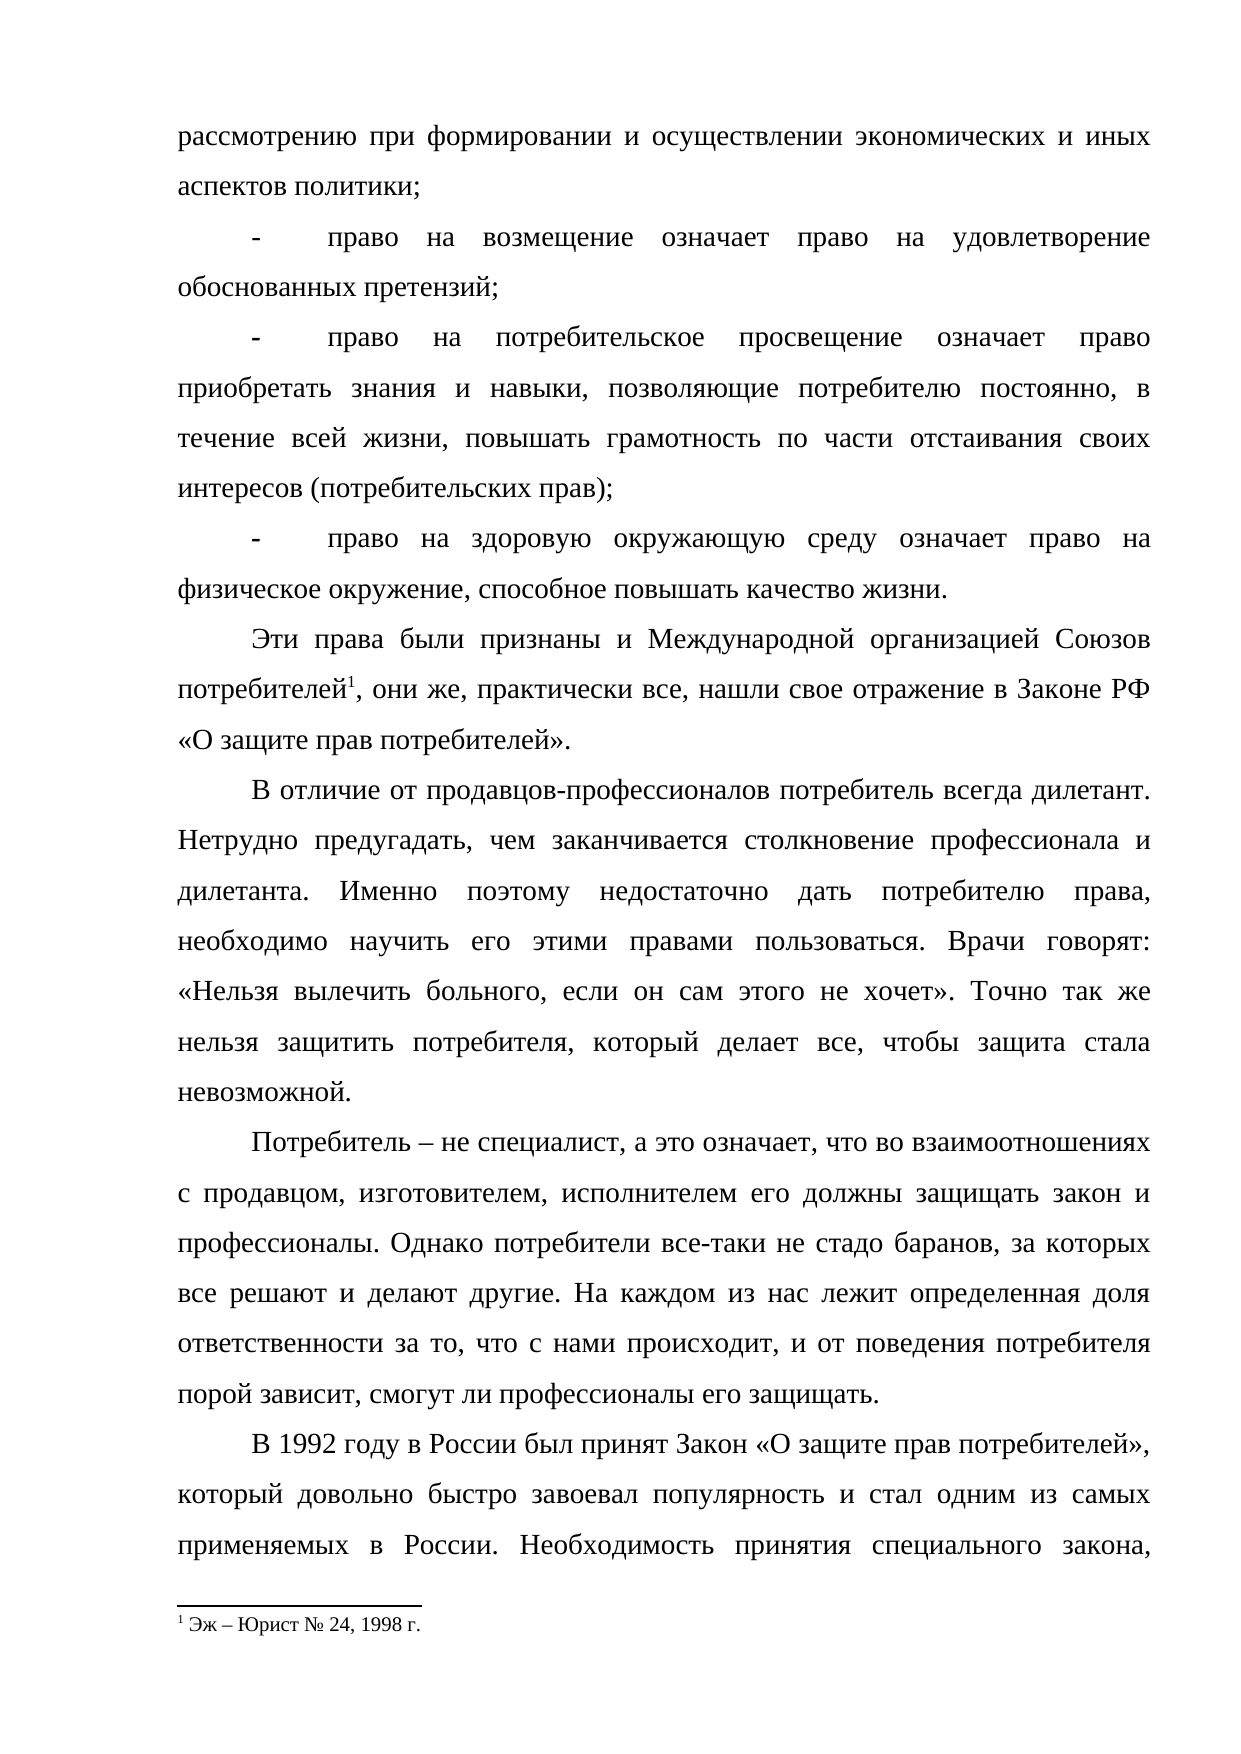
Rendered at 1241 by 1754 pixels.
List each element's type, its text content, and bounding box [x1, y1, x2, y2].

list право на здоровую окружающую среду означает право на физическое окружение, способное повышать качество жизни. [177, 521, 1152, 604]
list право на возмещение означает право на удовлетворение обоснованных претензий; [177, 219, 1152, 303]
text Эти права были признаны и Международной организацией Союзов потребителей, они же, практически все, нашли свое отражение в Законе РФ «О защите прав потребителей». [177, 621, 1152, 755]
list право на потребительское просвещение означает право приобретать знания и навыки, позволяющие потребителю постоянно, в течение всей жизни, повышать грамотность по части отстаивания своих интересов (потребительских прав); [177, 319, 1152, 504]
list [177, 118, 1152, 202]
text Потребитель – не специалист, а это означает, что во взаимоотношениях с продавцом, изготовителем, исполнителем его должны защищать закон и профессионалы. Однако потребители все-таки не стадо баранов, за которых все решают и делают другие. На каждом из нас лежит определенная доля ответственности за то, что с нами происходит, и от поведения потребителя порой зависит, смогут ли профессионалы его защищать. [177, 1124, 1152, 1409]
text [177, 1426, 1152, 1560]
text В отличие от продавцов-профессионалов потребитель всегда дилетант. Нетрудно предугадать, чем заканчивается столкновение профессионала и дилетанта. Именно поэтому недостаточно дать потребителю права, необходимо научить его этими правами пользоваться. Врачи говорят: «Нельзя вылечить больного, если он сам этого не хочет». Точно так же нельзя защитить потребителя, который делает все, чтобы защита стала невозможной. [177, 772, 1152, 1108]
